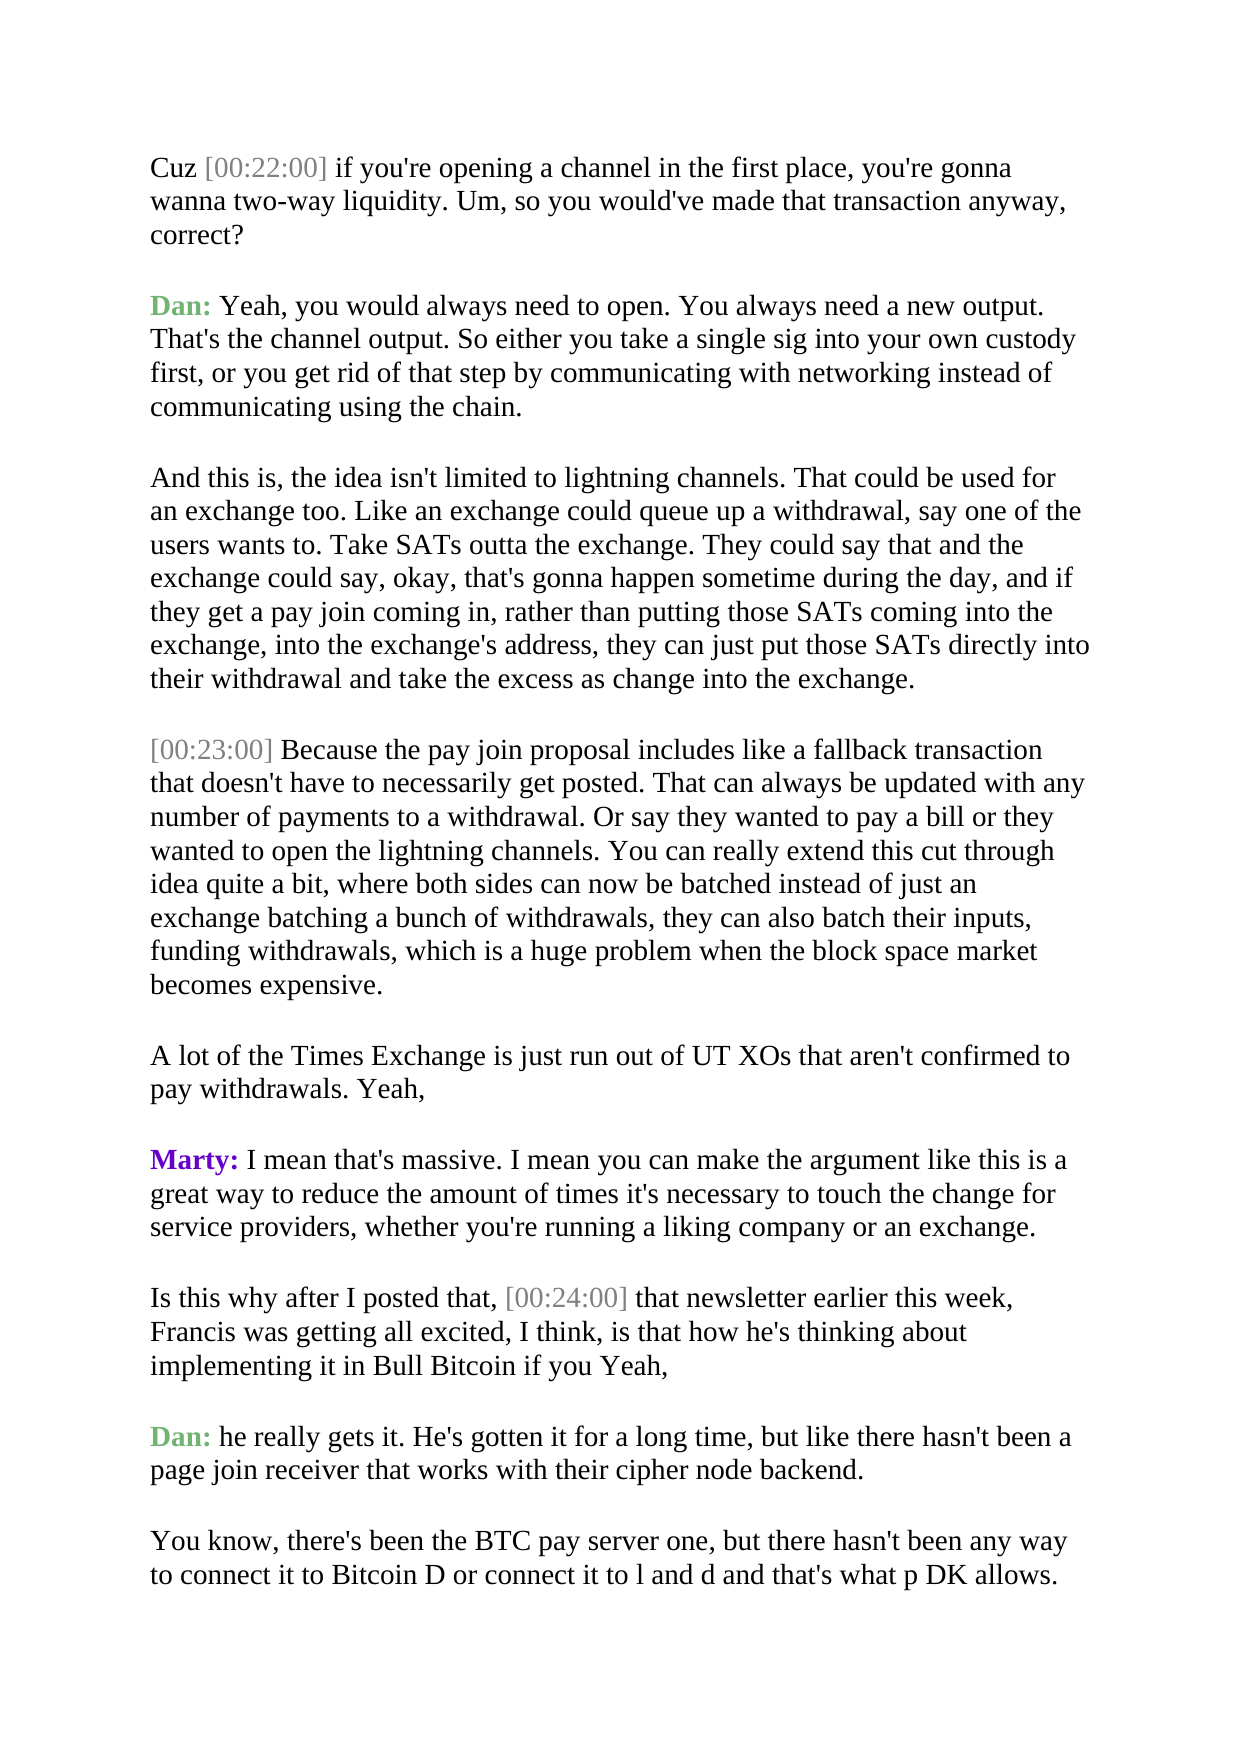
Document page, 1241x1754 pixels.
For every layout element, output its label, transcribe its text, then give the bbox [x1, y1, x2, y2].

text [150, 1523, 1090, 1590]
text And this is, the idea isn't limited to lightning channels. That could be used for an exchange too. Like an exchange could queue up a withdrawal, say one of the users wants to. Take SATs outta the exchange. They could say that and the exchange could say, okay, that's gonna happen sometime during the day, and if they get a pay join coming in, rather than putting those SATs coming into the exchange, into the exchange's address, they can just put those SATs directly into their withdrawal and take the excess as change into the exchange. [150, 460, 1090, 694]
text Cuz [00:22:00] if you're opening a channel in the first place, you're gonna wanna two-way liquidity. Um, so you would've made that transaction anyway, correct? [150, 150, 1090, 251]
text Dan: he really gets it. He's gotten it for a long time, but like there hasn't been a page join receiver that works with their cipher node backend. [150, 1419, 1090, 1486]
text A lot of the Times Exchange is just run out of UT XOs that aren't confirmed to pay withdrawals. Yeah, [150, 1038, 1090, 1105]
text [00:23:00] Because the pay join proposal includes like a fallback transaction that doesn't have to necessarily get posted. That can always be updated with any number of payments to a withdrawal. Or say they wanted to pay a bill or they wanted to open the lightning channels. You can really extend this cut through idea quite a bit, where both sides can now be batched instead of just an exchange batching a bunch of withdrawals, they can also batch their inputs, funding withdrawals, which is a huge problem when the block space market becomes expensive. [150, 732, 1090, 1000]
text Marty: I mean that's massive. I mean you can make the argument like this is a great way to reduce the amount of times it's necessary to touch the change for service providers, whether you're running a liking company or an exchange. [150, 1142, 1090, 1243]
text Dan: Yeah, you would always need to open. You always need a new output. That's the channel output. So either you take a single sig into your own custody first, or you get rid of that step by communicating with networking instead of communicating using the chain. [150, 288, 1090, 422]
text Is this why after I posted that, [00:24:00] that newsletter earlier this week, Francis was getting all excited, I think, is that how he's thinking about implementing it in Bull Bitcoin if you Yeah, [150, 1281, 1090, 1381]
